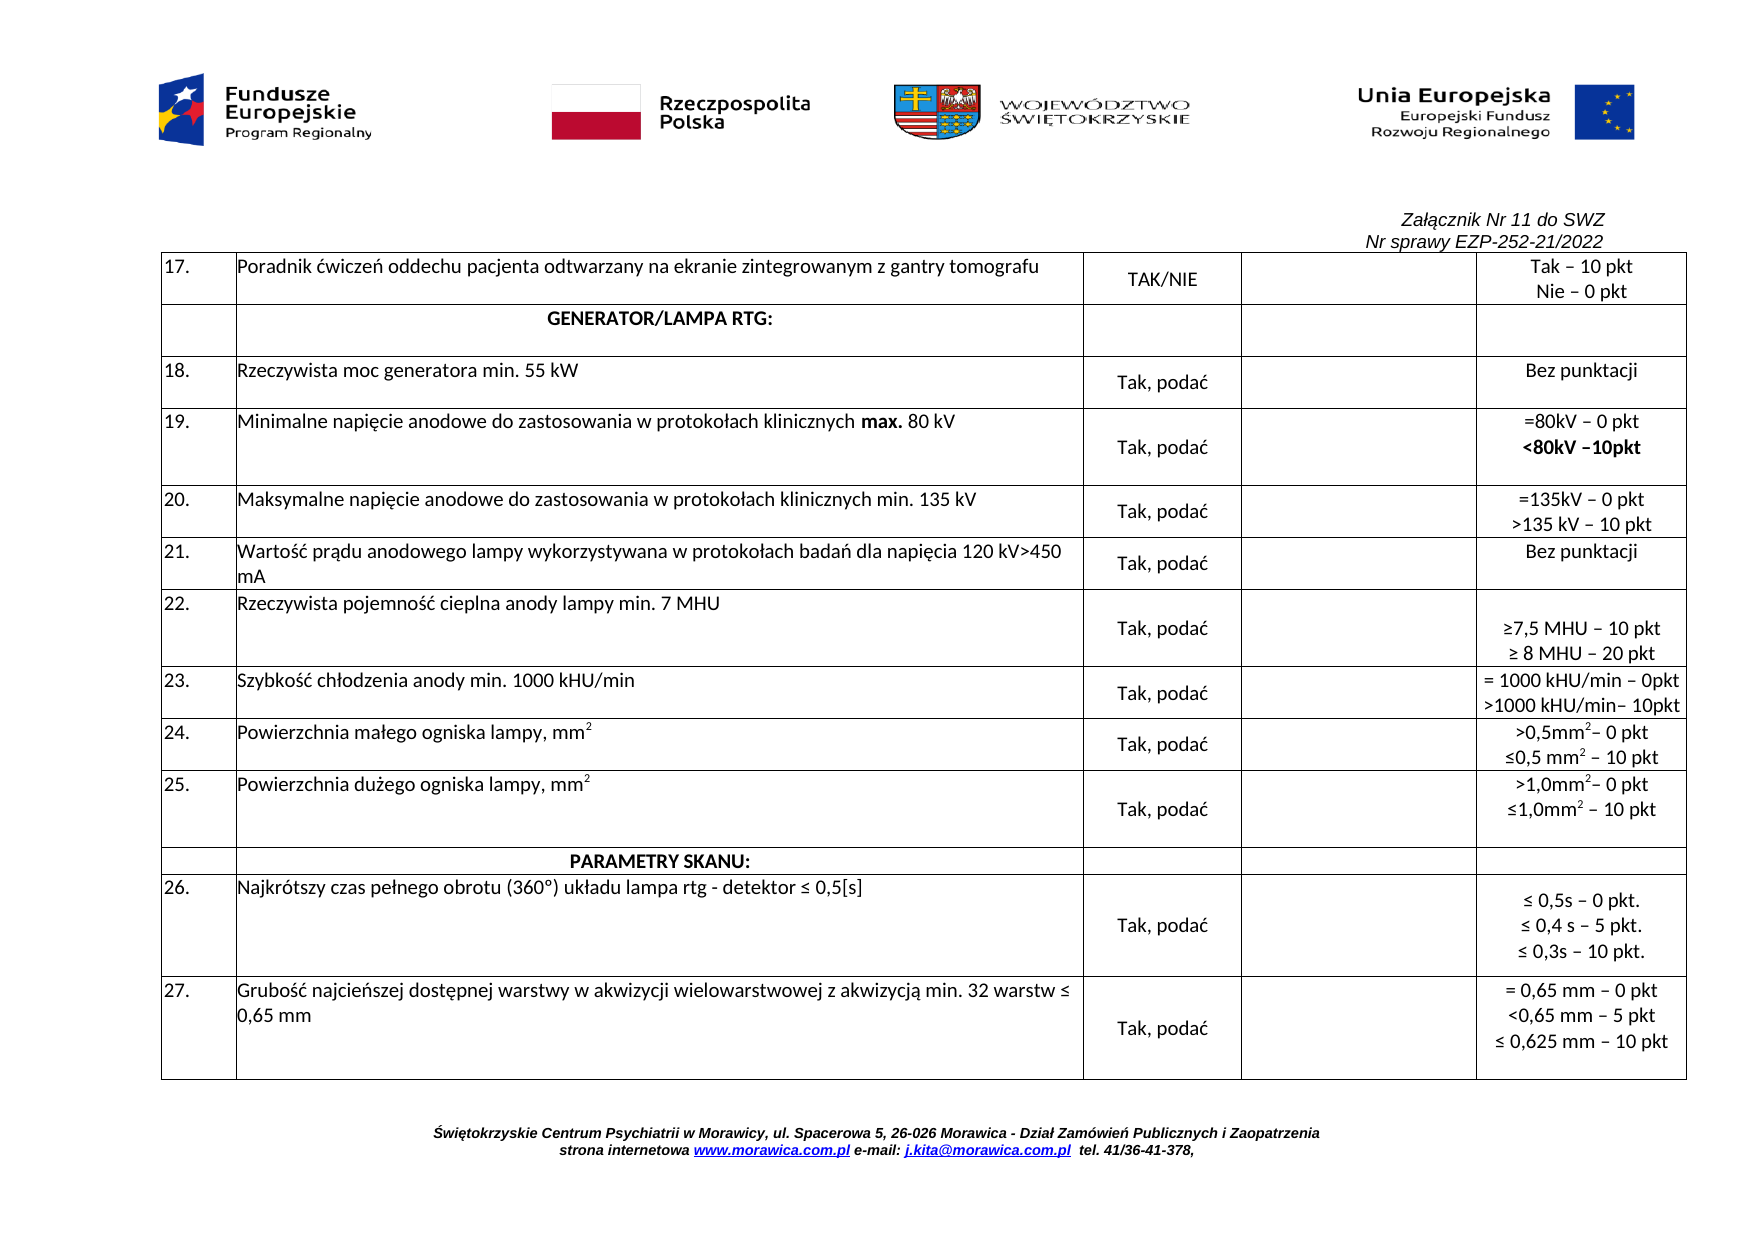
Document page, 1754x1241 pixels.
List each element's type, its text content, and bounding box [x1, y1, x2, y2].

table_cell Bez punktacji [1477, 357, 1686, 408]
table_cell [1242, 848, 1476, 873]
table_cell [1477, 305, 1686, 356]
table_cell [1477, 848, 1686, 873]
table_cell [1084, 305, 1241, 356]
table_cell >1,0mm2– 0 pkt ≤1,0mm2 – 10 pkt [1477, 771, 1686, 847]
table_cell Najkrótszy czas pełnego obrotu (360º) układu lampa rtg - detektor ≤ 0,5[s] [237, 875, 1083, 976]
table_cell [162, 771, 236, 847]
table_cell Tak, podać [1084, 667, 1241, 718]
table_cell ≥7,5 MHU – 10 pkt ≥ 8 MHU – 20 pkt [1477, 590, 1686, 666]
table_cell Tak, podać [1084, 590, 1241, 666]
table_cell [1242, 486, 1476, 537]
table_cell [162, 667, 236, 718]
table_cell Powierzchnia dużego ogniska lampy, mm2 [237, 771, 1083, 847]
table_cell [162, 875, 236, 976]
table_cell [1242, 357, 1476, 408]
table_cell Poradnik ćwiczeń oddechu pacjenta odtwarzany na ekranie zintegrowanym z gantry tomografu [237, 253, 1083, 304]
table_cell [1084, 848, 1241, 873]
table_cell PARAMETRY SKANU: [237, 848, 1083, 873]
table_cell Szybkość chłodzenia anody min. 1000 kHU/min [237, 667, 1083, 718]
table_cell Wartość prądu anodowego lampy wykorzystywana w protokołach badań dla napięcia 120 kV>450 mA [237, 538, 1083, 589]
table_cell [162, 486, 236, 537]
table_cell = 0,65 mm – 0 pkt <0,65 mm – 5 pkt ≤ 0,625 mm – 10 pkt [1477, 977, 1686, 1079]
table_cell Tak, podać [1084, 486, 1241, 537]
table_cell Tak, podać [1084, 538, 1241, 589]
table_cell [162, 590, 236, 666]
table_cell [162, 977, 236, 1079]
table_cell Tak, podać [1084, 719, 1241, 770]
table_cell Bez punktacji [1477, 538, 1686, 589]
table_cell [1242, 771, 1476, 847]
table_cell [162, 253, 236, 304]
table_cell [1242, 305, 1476, 356]
table_cell Rzeczywista pojemność cieplna anody lampy min. 7 MHU [237, 590, 1083, 666]
table_cell [162, 409, 236, 485]
table_cell Tak, podać [1084, 409, 1241, 485]
table_cell [162, 848, 236, 873]
picture [1358, 73, 1635, 146]
table_cell [162, 357, 236, 408]
table_cell Grubość najcieńszej dostępnej warstwy w akwizycji wielowarstwowej z akwizycją min. 32 warstw ≤ 0,65 mm [237, 977, 1083, 1079]
table_cell [1242, 719, 1476, 770]
table_cell [1242, 253, 1476, 304]
table_cell [162, 719, 236, 770]
table_cell [1242, 875, 1476, 976]
table_cell [1242, 538, 1476, 589]
table_cell = 1000 kHU/min – 0pkt >1000 kHU/min– 10pkt [1477, 667, 1686, 718]
table_cell Minimalne napięcie anodowe do zastosowania w protokołach klinicznych max. 80 kV [237, 409, 1083, 485]
table_cell [1242, 667, 1476, 718]
table_cell GENERATOR/LAMPA RTG: [237, 305, 1083, 356]
table_cell Tak, podać [1084, 875, 1241, 976]
table_cell >0,5mm2– 0 pkt ≤0,5 mm2 – 10 pkt [1477, 719, 1686, 770]
table_cell [162, 538, 236, 589]
table_cell Tak, podać [1084, 357, 1241, 408]
table_cell ≤ 0,5s – 0 pkt. ≤ 0,4 s – 5 pkt. ≤ 0,3s – 10 pkt. [1477, 875, 1686, 976]
table_cell TAK/NIE [1084, 253, 1241, 304]
table_cell Tak, podać [1084, 977, 1241, 1079]
picture [894, 73, 1190, 146]
table_cell [1242, 590, 1476, 666]
table_cell [1242, 409, 1476, 485]
table_cell [162, 305, 236, 356]
picture [551, 73, 810, 146]
table_cell =80kV – 0 pkt <80kV –10pkt [1477, 409, 1686, 485]
table_cell Powierzchnia małego ogniska lampy, mm2 [237, 719, 1083, 770]
table_cell [1242, 977, 1476, 1079]
table_cell Rzeczywista moc generatora min. 55 kW [237, 357, 1083, 408]
picture [158, 73, 372, 146]
table_cell Maksymalne napięcie anodowe do zastosowania w protokołach klinicznych min. 135 kV [237, 486, 1083, 537]
table_cell Tak – 10 pkt Nie – 0 pkt [1477, 253, 1686, 304]
table_cell =135kV – 0 pkt >135 kV – 10 pkt [1477, 486, 1686, 537]
table_cell Tak, podać [1084, 771, 1241, 847]
